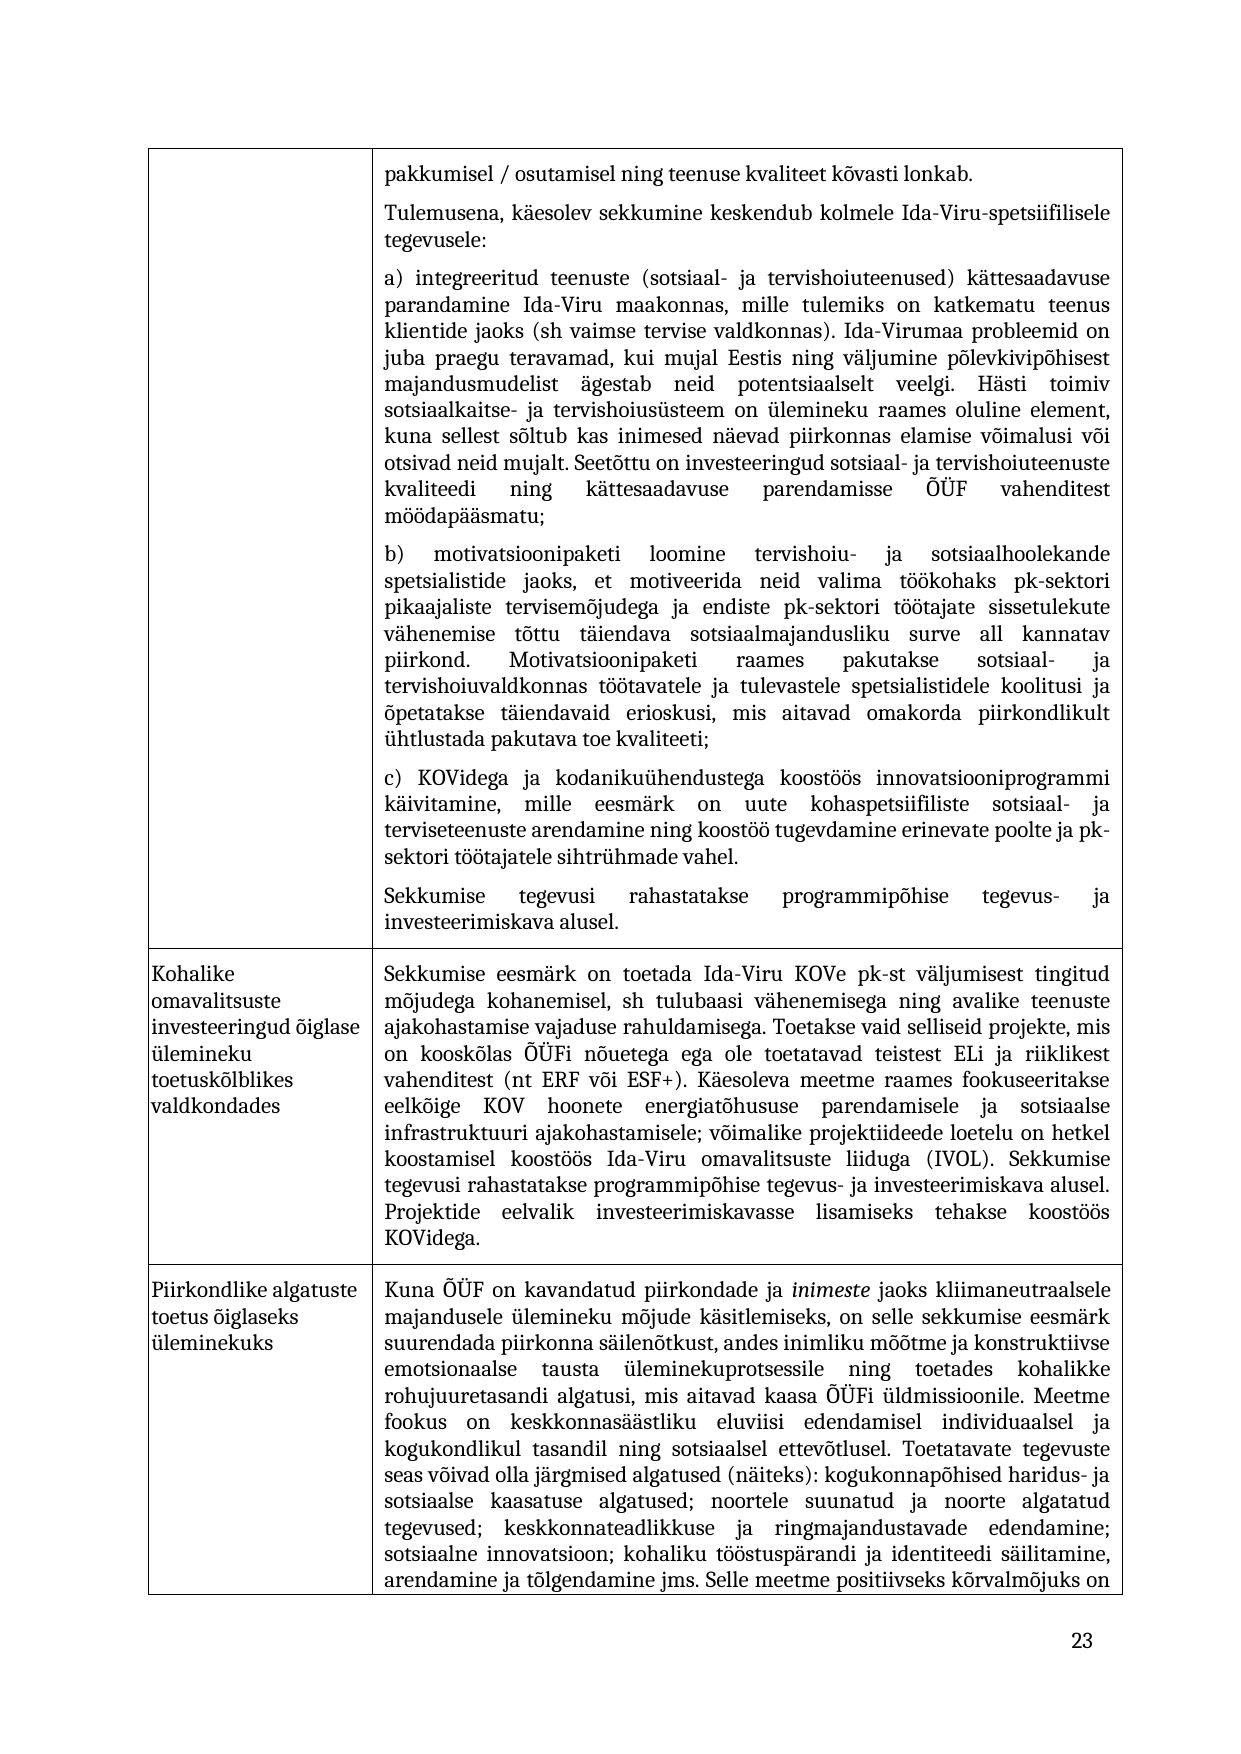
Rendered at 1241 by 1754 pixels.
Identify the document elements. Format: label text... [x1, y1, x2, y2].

table_cell Sekkumise eesmärk on toetada Ida-Viru KOVe pk-st väljumisest tingitud mõjudega kohanemisel, sh tulubaasi vähenemisega ning avalike teenuste ajakohastamise vajaduse rahuldamisega. Toetakse vaid selliseid projekte, mis on kooskõlas ÕÜFi nõuetega ega ole toetatavad teistest ELi ja riiklikest vahenditest (nt ERF või ESF+). Käesoleva meetme raames fookuseeritakse eelkõige KOV hoonete energiatõhususe parendamisele ja sotsiaalse infrastruktuuri ajakohastamisele; võimalike projektiideede loetelu on hetkel koostamisel koostöös Ida-Viru omavalitsuste liiduga (IVOL). Sekkumise tegevusi rahastatakse programmipõhise tegevus- ja investeerimiskava alusel. Projektide eelvalik investeerimiskavasse lisamiseks tehakse koostöös KOVidega. [373, 949, 1122, 1264]
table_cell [373, 1265, 1122, 1593]
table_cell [149, 149, 372, 948]
table_cell Kohalike omavalitsuste investeeringud õiglase ülemineku toetuskõlblikes valdkondades [149, 949, 372, 1264]
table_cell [373, 149, 1122, 948]
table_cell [149, 1265, 372, 1593]
